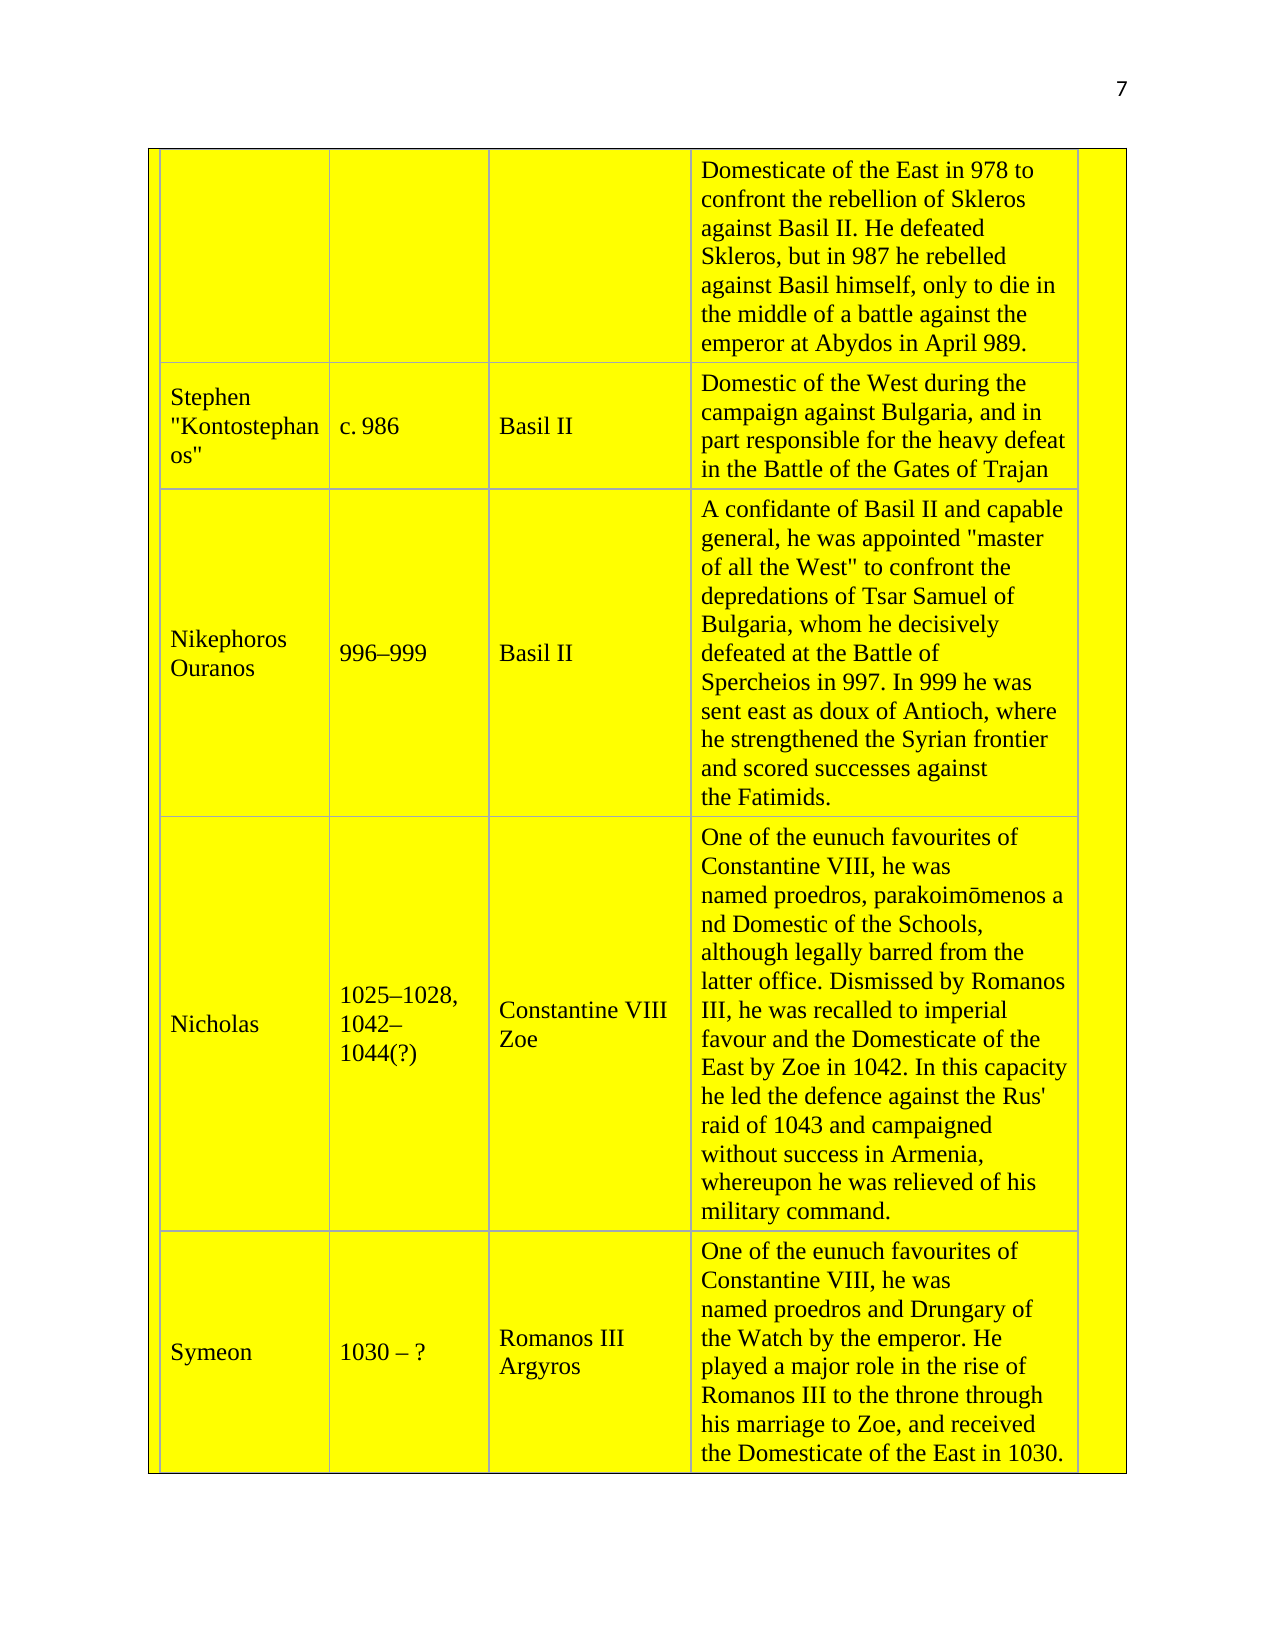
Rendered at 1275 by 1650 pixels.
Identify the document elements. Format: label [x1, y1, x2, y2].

table_cell [1079, 149, 1126, 1473]
table_cell [149, 149, 159, 1473]
